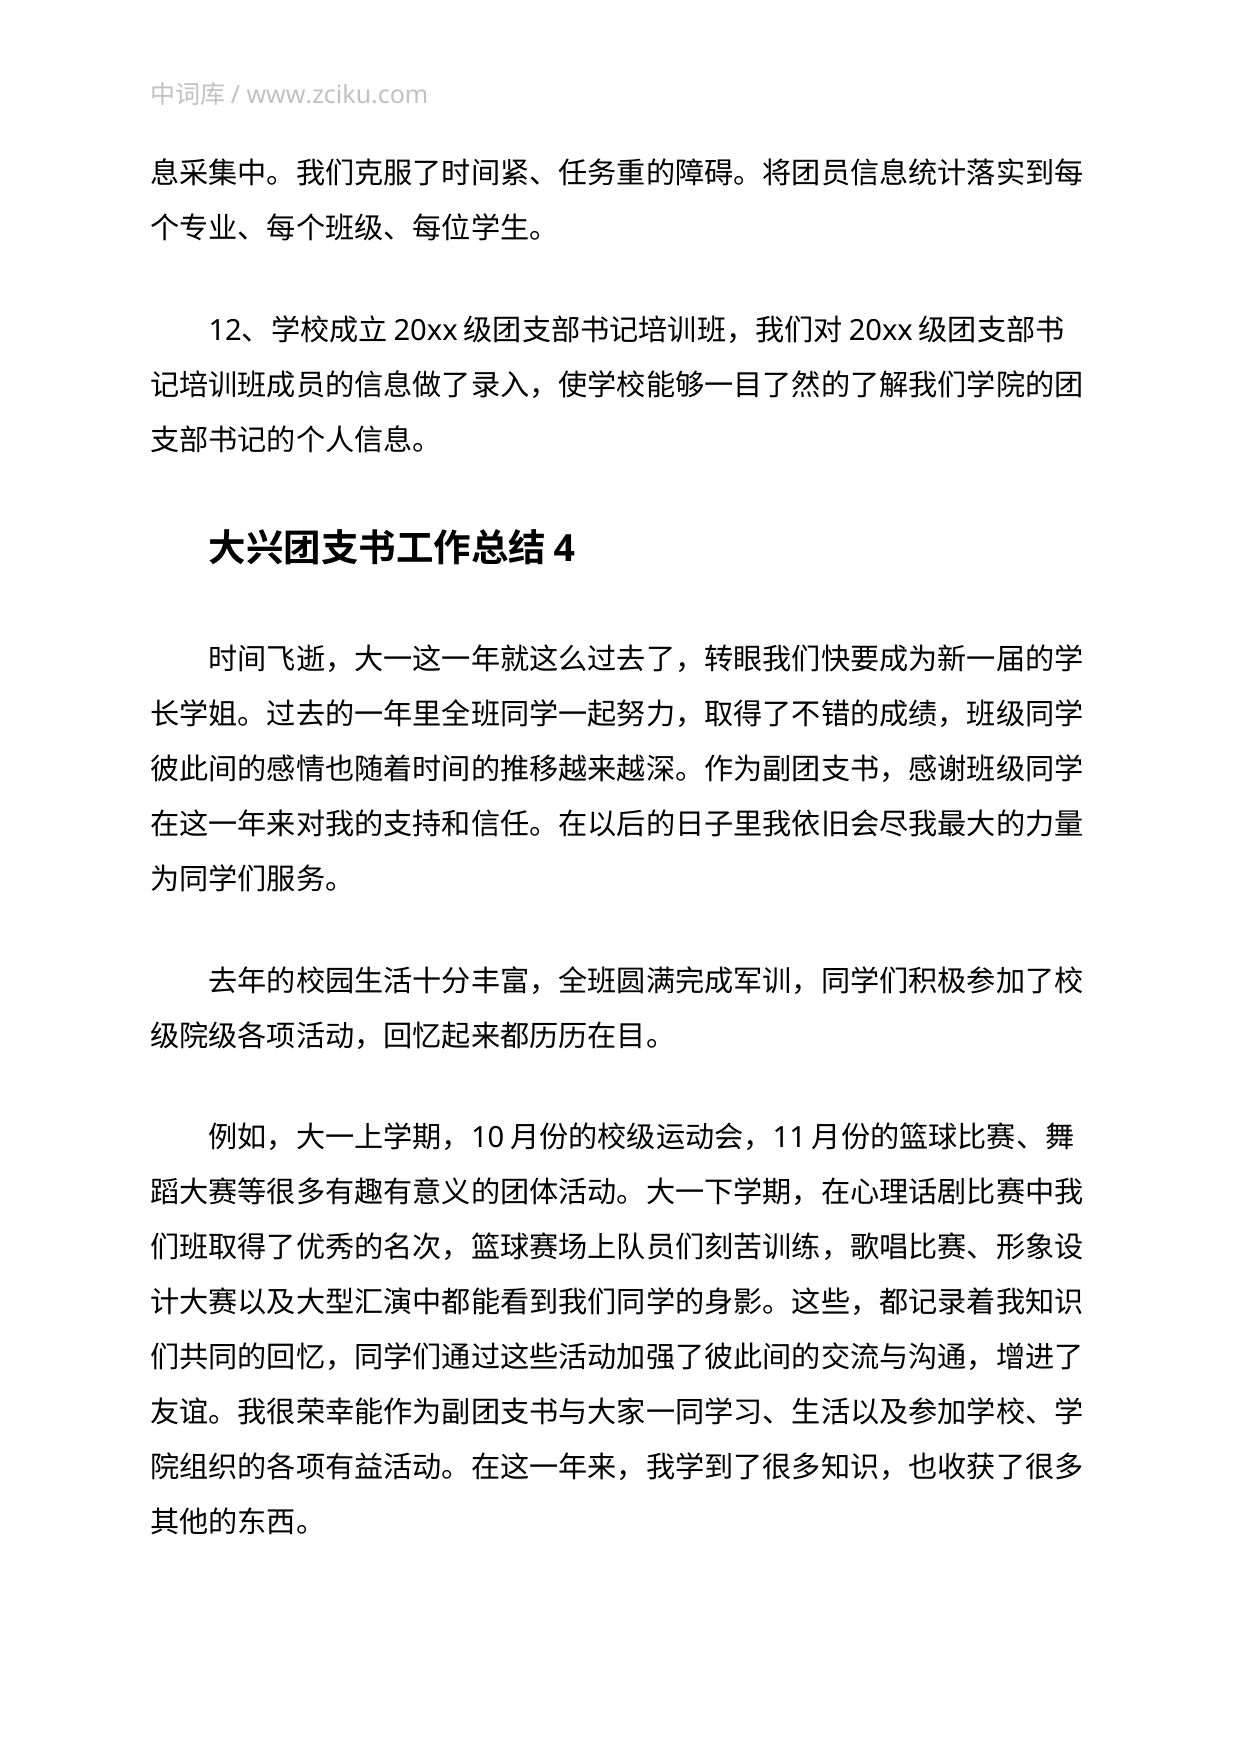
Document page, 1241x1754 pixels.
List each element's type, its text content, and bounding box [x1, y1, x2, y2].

text 例如，大一上学期，10月份的校级运动会，11月份的篮球比赛、舞蹈大赛等很多有趣有意义的团体活动。大一下学期，在心理话剧比赛中我们班取得了优秀的名次，篮球赛场上队员们刻苦训练，歌唱比赛、形象设计大赛以及大型汇演中都能看到我们同学的身影。这些，都记录着我知识们共同的回忆，同学们通过这些活动加强了彼此间的交流与沟通，增进了友谊。我很荣幸能作为副团支书与大家一同学习、生活以及参加学校、学院组织的各项有益活动。在这一年来，我学到了很多知识，也收获了很多其他的东西。 [150, 1114, 1090, 1541]
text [150, 150, 1090, 247]
text 去年的校园生活十分丰富，全班圆满完成军训，同学们积极参加了校级院级各项活动，回忆起来都历历在目。 [150, 957, 1090, 1054]
text 12、学校成立20xx级团支部书记培训班，我们对20xx级团支部书记培训班成员的信息做了录入，使学校能够一目了然的了解我们学院的团支部书记的个人信息。 [150, 307, 1090, 459]
text 时间飞逝，大一这一年就这么过去了，转眼我们快要成为新一届的学长学姐。过去的一年里全班同学一起努力，取得了不错的成绩，班级同学彼此间的感情也随着时间的推移越来越深。作为副团支书，感谢班级同学在这一年来对我的支持和信任。在以后的日子里我依旧会尽我最大的力量为同学们服务。 [150, 636, 1090, 898]
text 大兴团支书工作总结4 [150, 518, 1090, 573]
